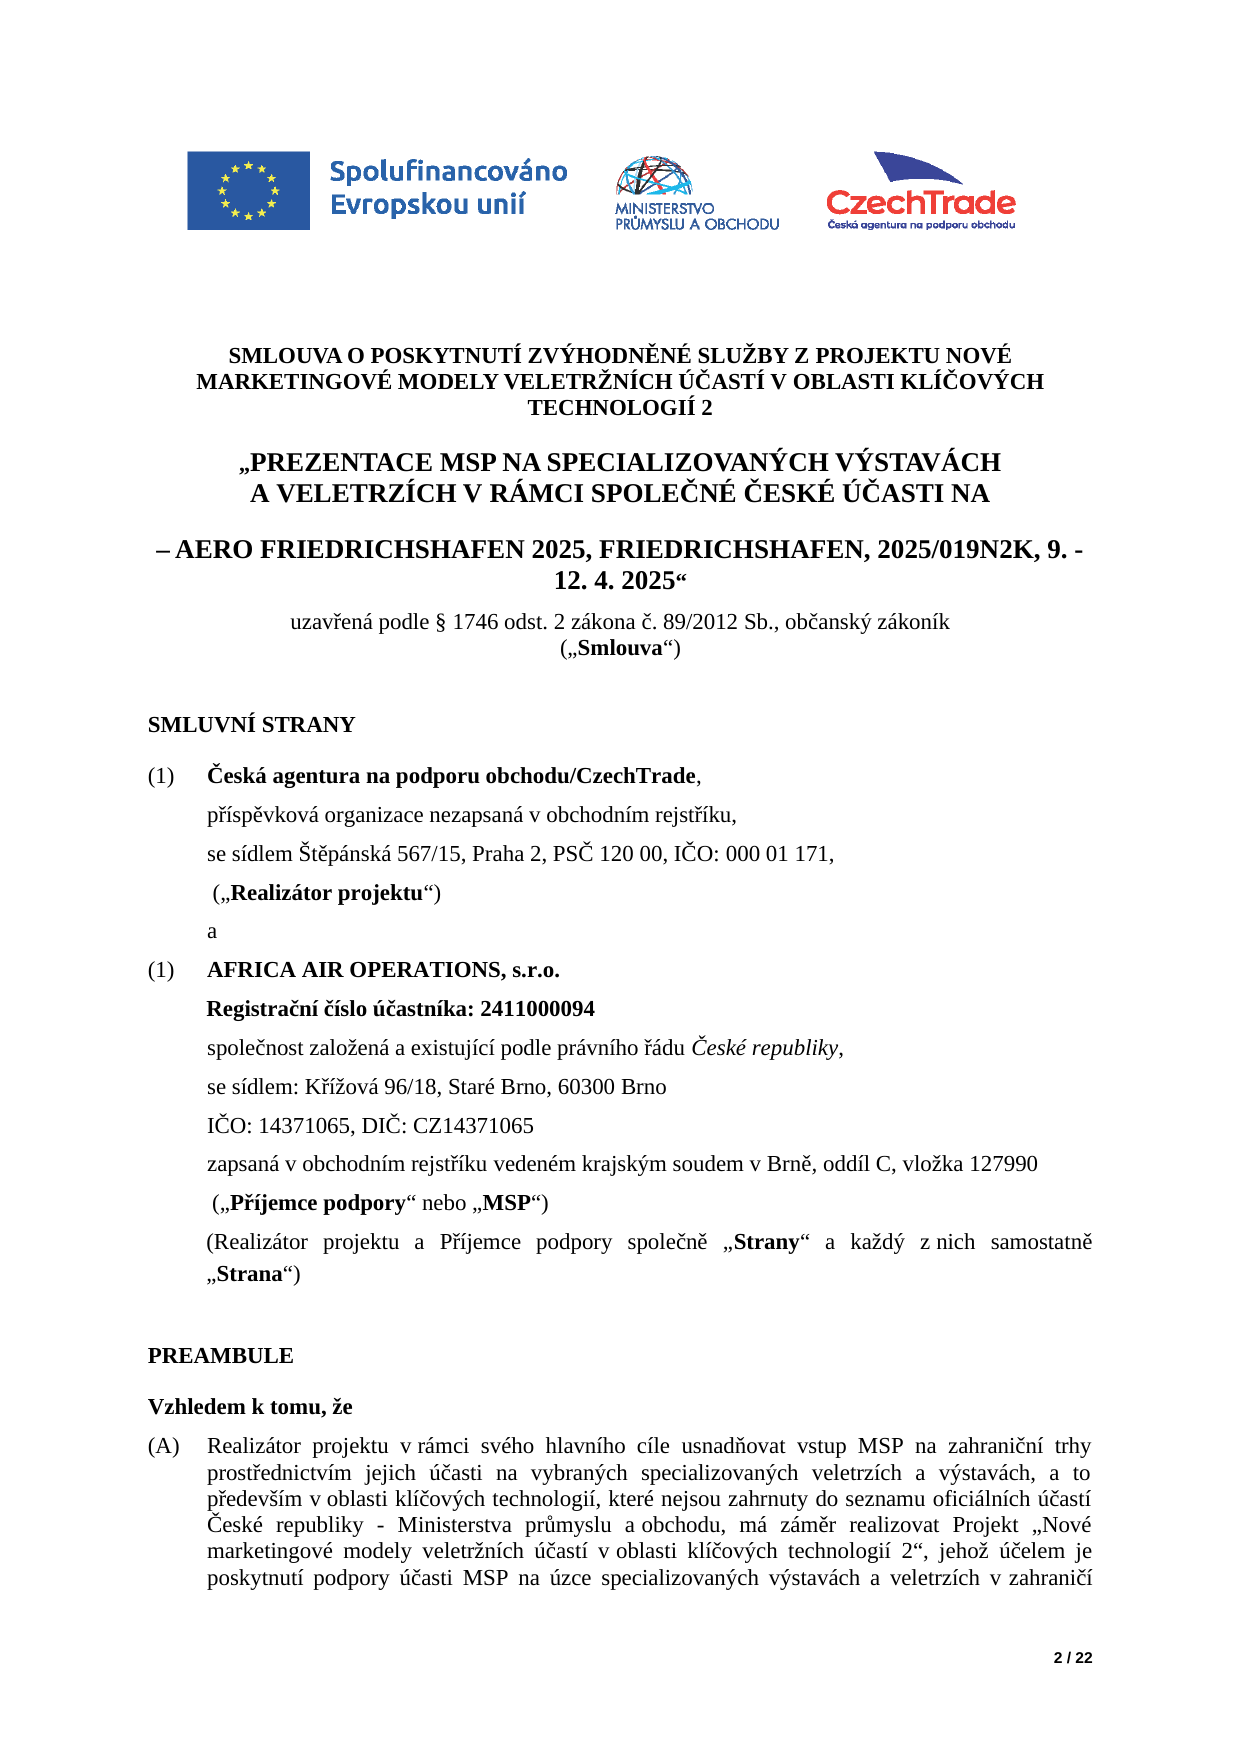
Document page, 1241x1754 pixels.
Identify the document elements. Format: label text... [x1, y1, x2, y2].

text uzavřená podle § 1746 odst. 2 zákona č. 89/2012 Sb., občanský zákoník („Smlouva“) [148, 608, 1092, 661]
text společnost založená a existující podle právního řádu České republiky, [207, 1034, 1092, 1060]
list Česká agentura na podporu obchodu/CzechTrade, [148, 762, 1092, 788]
text IČO: 14371065, DIČ: CZ14371065 [207, 1112, 1092, 1138]
text („Realizátor projektu“) [207, 878, 1092, 905]
text se sídlem Štěpánská 567/15, Praha 2, PSČ 120 00, IČO: 000 01 171, [207, 840, 1092, 866]
title – AERO Friedrichshafen 2025, Friedrichshafen, 2025/019N2K, 9. - 12. 4. 2025“ [148, 533, 1092, 595]
title SMLOUVA O poskytnutí zvýhodněné služby z projektu Nové marketingové modely veletržních účastí V OBLASTI KLÍČOVÝCH TECHNOLOGIÍ 2 [148, 342, 1092, 421]
text zapsaná v obchodním rejstříku vedeném krajským soudem v Brně, oddíl C, vložka 127990 [207, 1151, 1092, 1177]
text Smluvní strany [148, 711, 1092, 737]
text Preambule [148, 1342, 1092, 1368]
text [148, 1432, 1092, 1590]
text Registrační číslo účastníka: 2411000094 [148, 995, 1092, 1021]
text („Příjemce podpory“ nebo „MSP“) [206, 1189, 1092, 1216]
text a [207, 917, 1092, 944]
title „Prezentace MSP na specializovaných výstavách a veletrzích v rámci společné české účasti na [148, 446, 1092, 508]
list AFRICA AIR OPERATIONS, s.r.o. [148, 956, 1092, 983]
text (Realizátor projektu a Příjemce podpory společně „Strany“ a každý z nich samostatně „Strana“) [206, 1228, 1092, 1286]
text Vzhledem k tomu, že [148, 1393, 1092, 1420]
text se sídlem: Křížová 96/18, Staré Brno, 60300 Brno [207, 1073, 1092, 1099]
text příspěvková organizace nezapsaná v obchodním rejstříku, [207, 801, 1092, 827]
